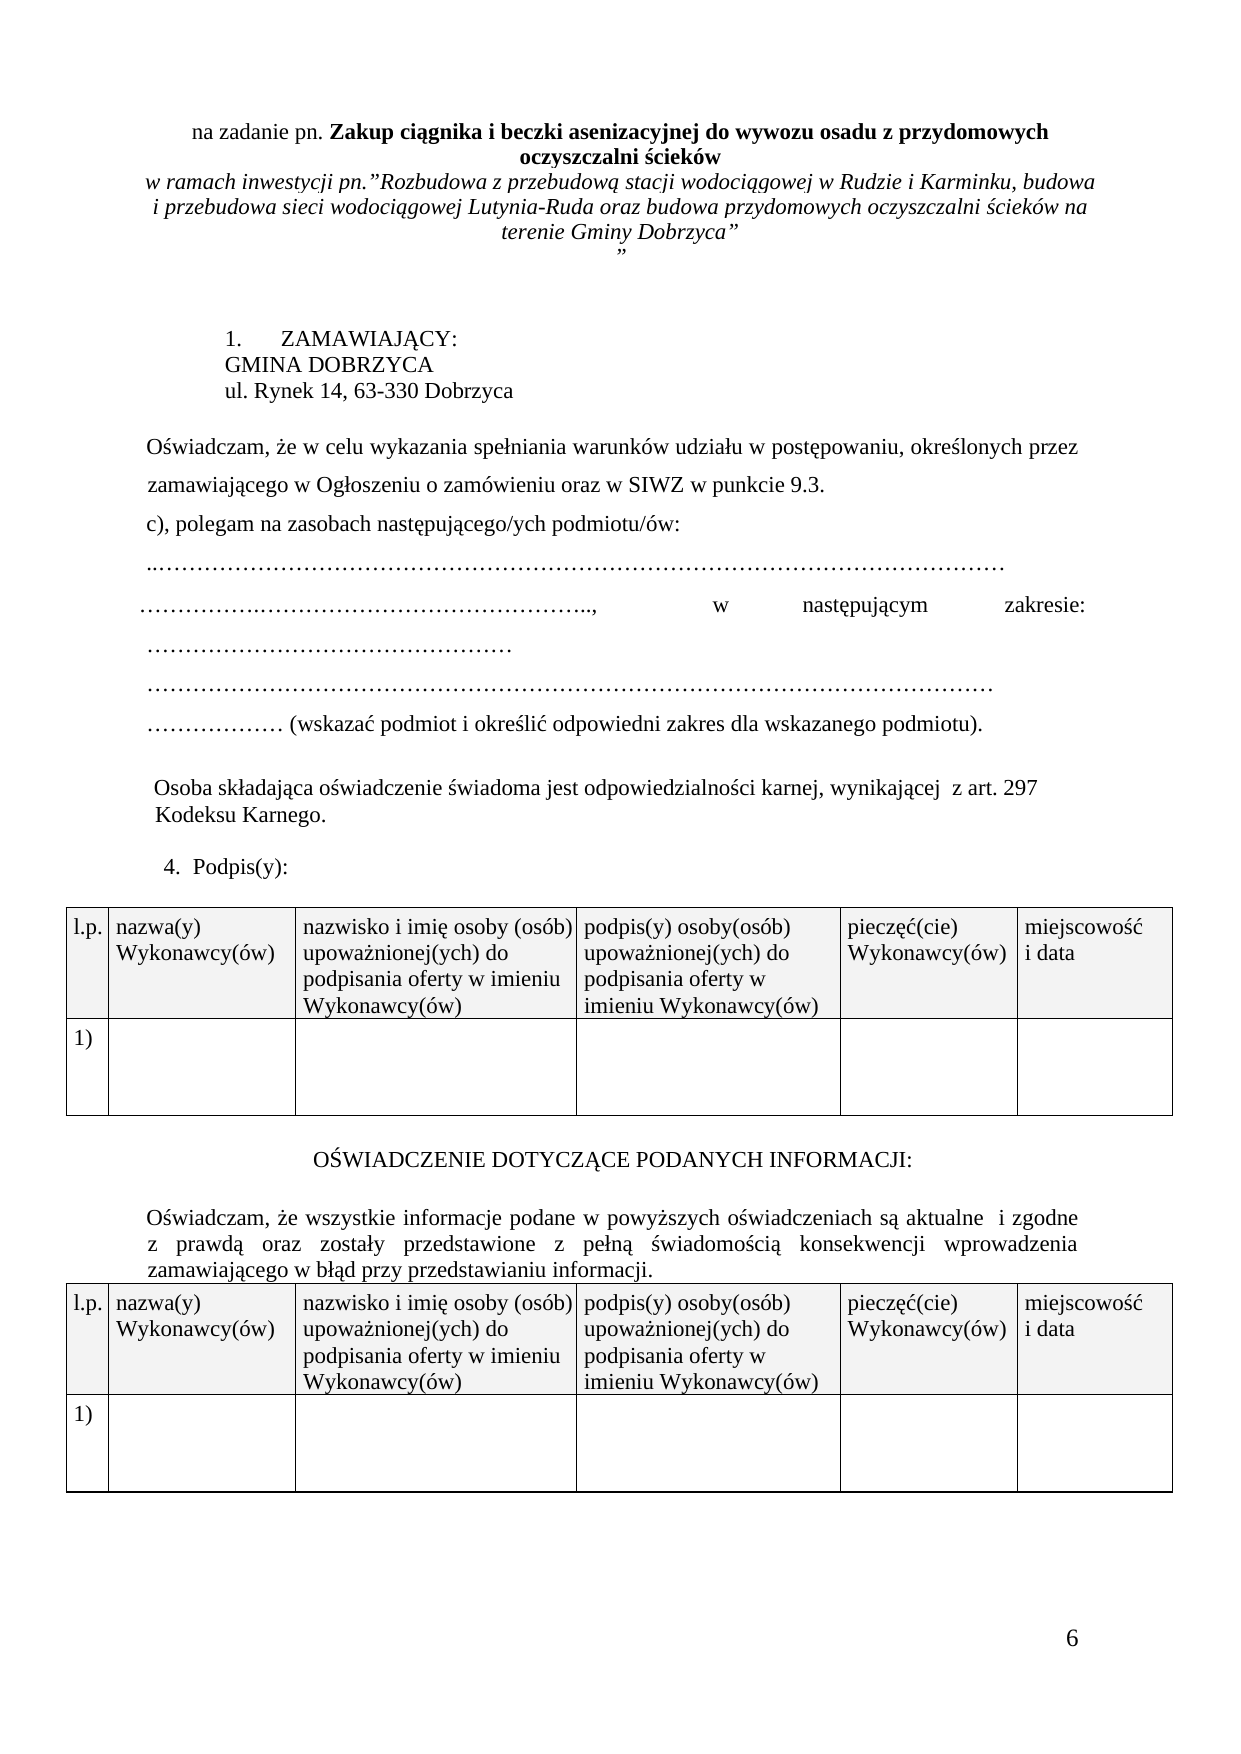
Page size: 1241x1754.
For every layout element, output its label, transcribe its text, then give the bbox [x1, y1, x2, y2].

table_header l.p. [67, 1284, 108, 1394]
text w ramach inwestycji pn.”Rozbudowa z przebudową stacji wodociągowej w Rudzie i Karminku, budowa i przebudowa sieci wodociągowej Lutynia-Ruda oraz budowa przydomowych oczyszczalni ścieków na terenie Gminy Dobrzyca” [739, 169, 1107, 244]
text ………………………………………… [146, 631, 1079, 657]
list Podpis(y): [163, 853, 1096, 880]
table_cell [296, 1019, 576, 1115]
table_header pieczęć(cie) Wykonawcy(ów) [841, 908, 1017, 1018]
table_header podpis(y) osoby(osób) upoważnionej(ych) do podpisania oferty w imieniu Wykonawcy(ów) [577, 1284, 840, 1394]
table_header miejscowość i data [1018, 1284, 1172, 1394]
text …………….…………………………………….., w następującym zakresie: [133, 591, 1107, 618]
table_cell [577, 1019, 840, 1115]
table_header l.p. [67, 908, 108, 1018]
table_header nazwisko i imię osoby (osób) upoważnionej(ych) do podpisania oferty w imieniu Wykonawcy(ów) [296, 1284, 576, 1394]
text ………………………………………………………………………………………………… [146, 670, 1079, 697]
text w ramach inwestycji pn.”Rozbudowa z przebudową stacji wodociągowej w Rudzie i Karminku, budowa i przebudowa sieci wodociągowej Lutynia-Ruda oraz budowa przydomowych oczyszczalni ścieków na terenie Gminy Dobrzyca” [133, 169, 501, 244]
table_header nazwisko i imię osoby (osób) upoważnionej(ych) do podpisania oferty w imieniu Wykonawcy(ów) [296, 908, 576, 1018]
table_cell [841, 1395, 1017, 1491]
table_header podpis(y) osoby(osób) upoważnionej(ych) do podpisania oferty w imieniu Wykonawcy(ów) [577, 908, 840, 1018]
text GMINA DOBRZYCA [180, 351, 1096, 377]
table_cell [296, 1395, 576, 1491]
text Osoba składająca oświadczenie świadoma jest odpowiedzialności karnej, wynikającej z art. 297 Kodeksu Karnego. [154, 774, 1096, 827]
table_cell [1018, 1019, 1172, 1115]
text ul. Rynek 14, 63-330 Dobrzyca [180, 377, 1096, 404]
table_header nazwa(y) Wykonawcy(ów) [109, 908, 295, 1018]
table_cell [1018, 1395, 1172, 1491]
text Oświadczam, że wszystkie informacje podane w powyższych oświadczeniach są aktualne i zgodne z prawdą oraz zostały przedstawione z pełną świadomością konsekwencji wprowadzenia zamawiającego w błąd przy przedstawianiu informacji. [146, 1204, 1079, 1283]
text c), polegam na zasobach następującego/ych podmiotu/ów: [146, 510, 1079, 536]
text OŚWIADCZENIE DOTYCZĄCE PODANYCH INFORMACJI: [134, 1146, 1092, 1173]
text na zadanie pn. Zakup ciągnika i beczki asenizacyjnej do wywozu osadu z przydomowych oczyszczalni ścieków [133, 119, 1107, 169]
table_header pieczęć(cie) Wykonawcy(ów) [841, 1284, 1017, 1394]
text 1. ZAMAWIAJĄCY: [180, 324, 1096, 351]
text Oświadczam, że w celu wykazania spełniania warunków udziału w postępowaniu, określonych przez zamawiającego w Ogłoszeniu o zamówieniu oraz w SIWZ w punkcie 9.3. [146, 433, 1079, 497]
table_cell [841, 1019, 1017, 1115]
text ” [133, 244, 1107, 269]
table_header miejscowość i data [1018, 908, 1172, 1018]
text ..………………………………………………………………………………………………… [146, 549, 1079, 575]
table_cell [109, 1395, 295, 1491]
text ……………… (wskazać podmiot i określić odpowiedni zakres dla wskazanego podmiotu). [146, 709, 1080, 736]
table_cell [577, 1395, 840, 1491]
table_cell [109, 1019, 295, 1115]
table_header nazwa(y) Wykonawcy(ów) [109, 1284, 295, 1394]
table_cell 1) [67, 1019, 108, 1115]
table_cell 1) [67, 1395, 108, 1491]
